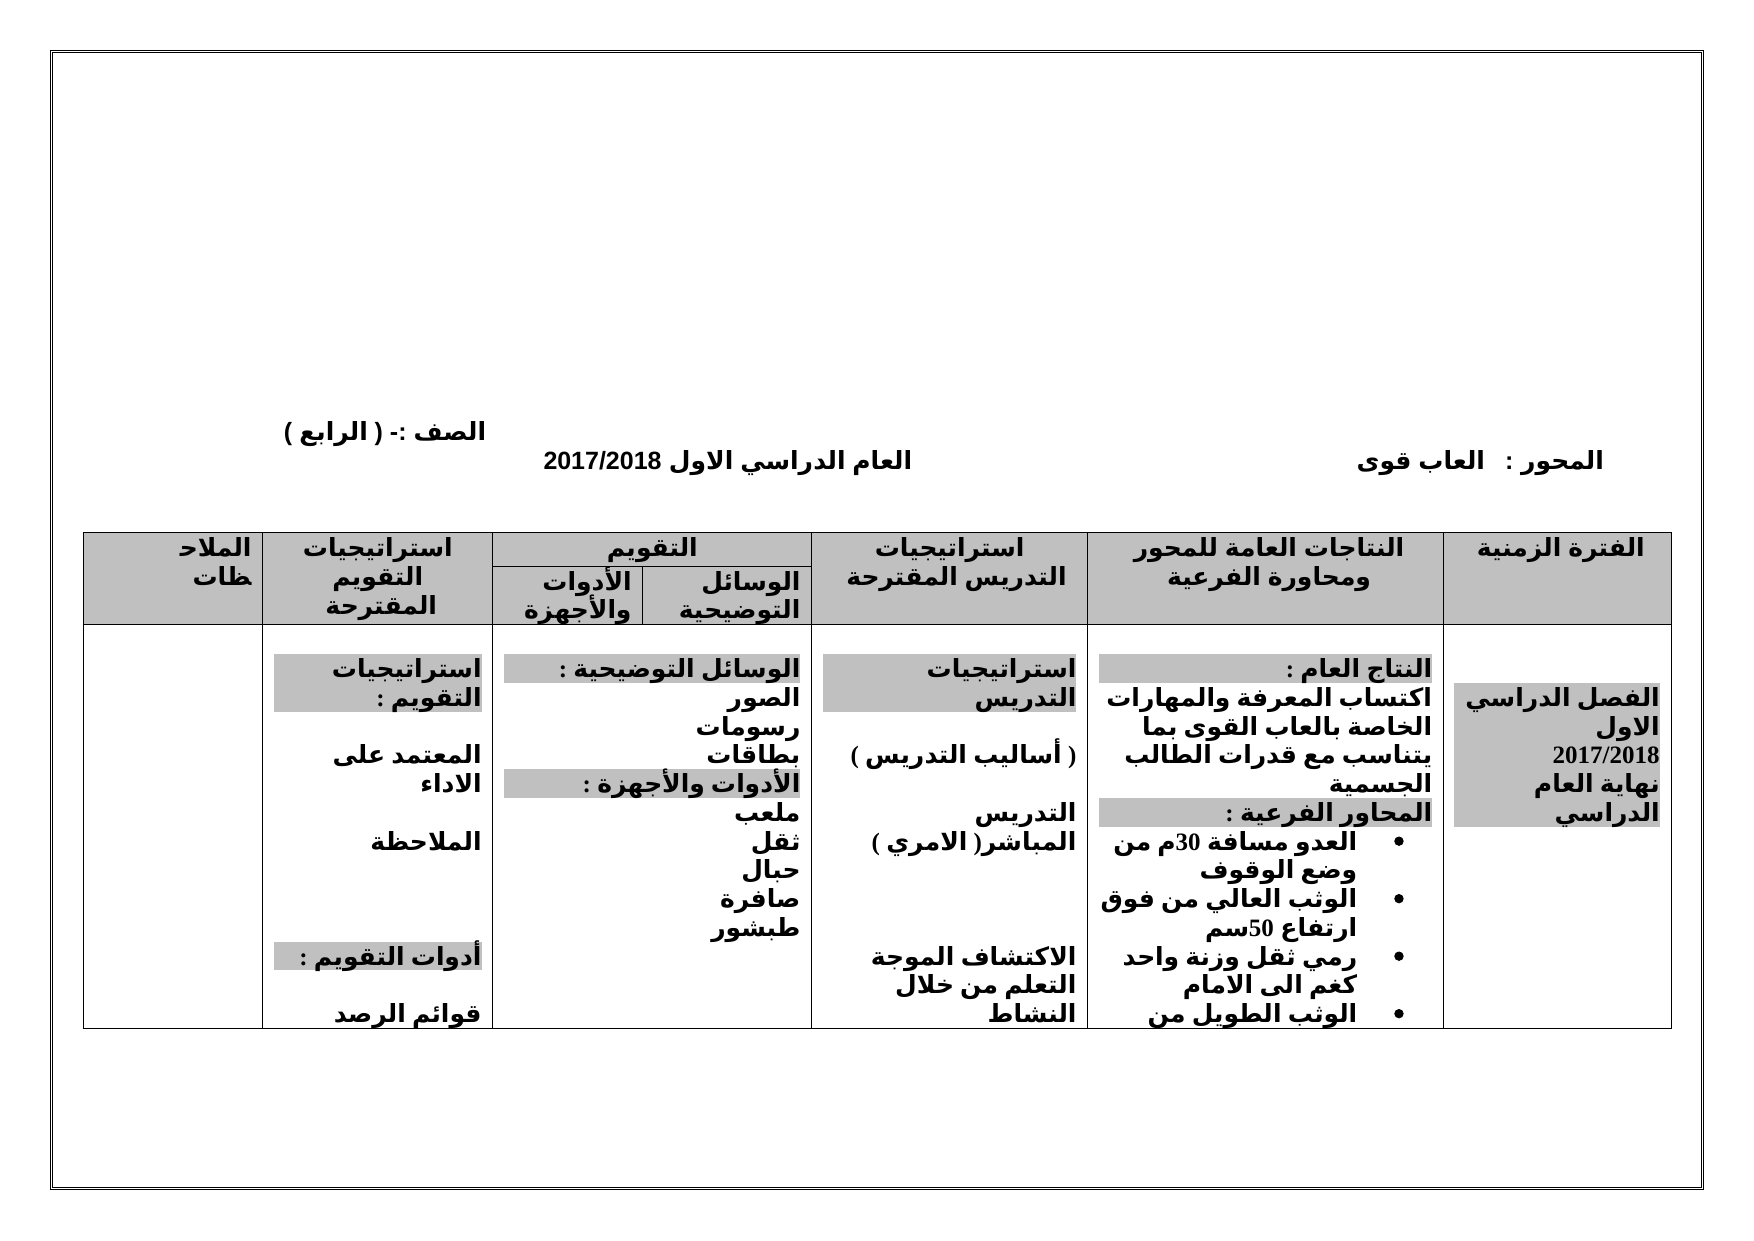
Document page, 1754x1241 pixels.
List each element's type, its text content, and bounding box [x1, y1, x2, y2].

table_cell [263, 625, 492, 1028]
table_cell [84, 625, 262, 1028]
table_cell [493, 625, 811, 1028]
text الصف :- ( الرابع ) [150, 417, 1604, 446]
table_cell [1444, 625, 1671, 1028]
table_header التقويم [493, 533, 811, 566]
table_cell الوسائل التوضيحية [643, 567, 811, 624]
table_header الملاحظات [84, 533, 262, 624]
text المحور : العاب قوى العام الدراسي الاول 2017/2018 [150, 446, 1604, 475]
table_cell الأدوات والأجهزة [493, 567, 642, 624]
table_header استراتيجيات التقويم المقترحة [263, 533, 492, 624]
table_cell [1088, 625, 1443, 1028]
table_header استراتيجيات التدريس المقترحة [812, 533, 1087, 624]
table_header الفترة الزمنية [1444, 533, 1671, 624]
table_header النتاجات العامة للمحور ومحاورة الفرعية [1088, 533, 1443, 624]
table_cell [812, 625, 1087, 1028]
